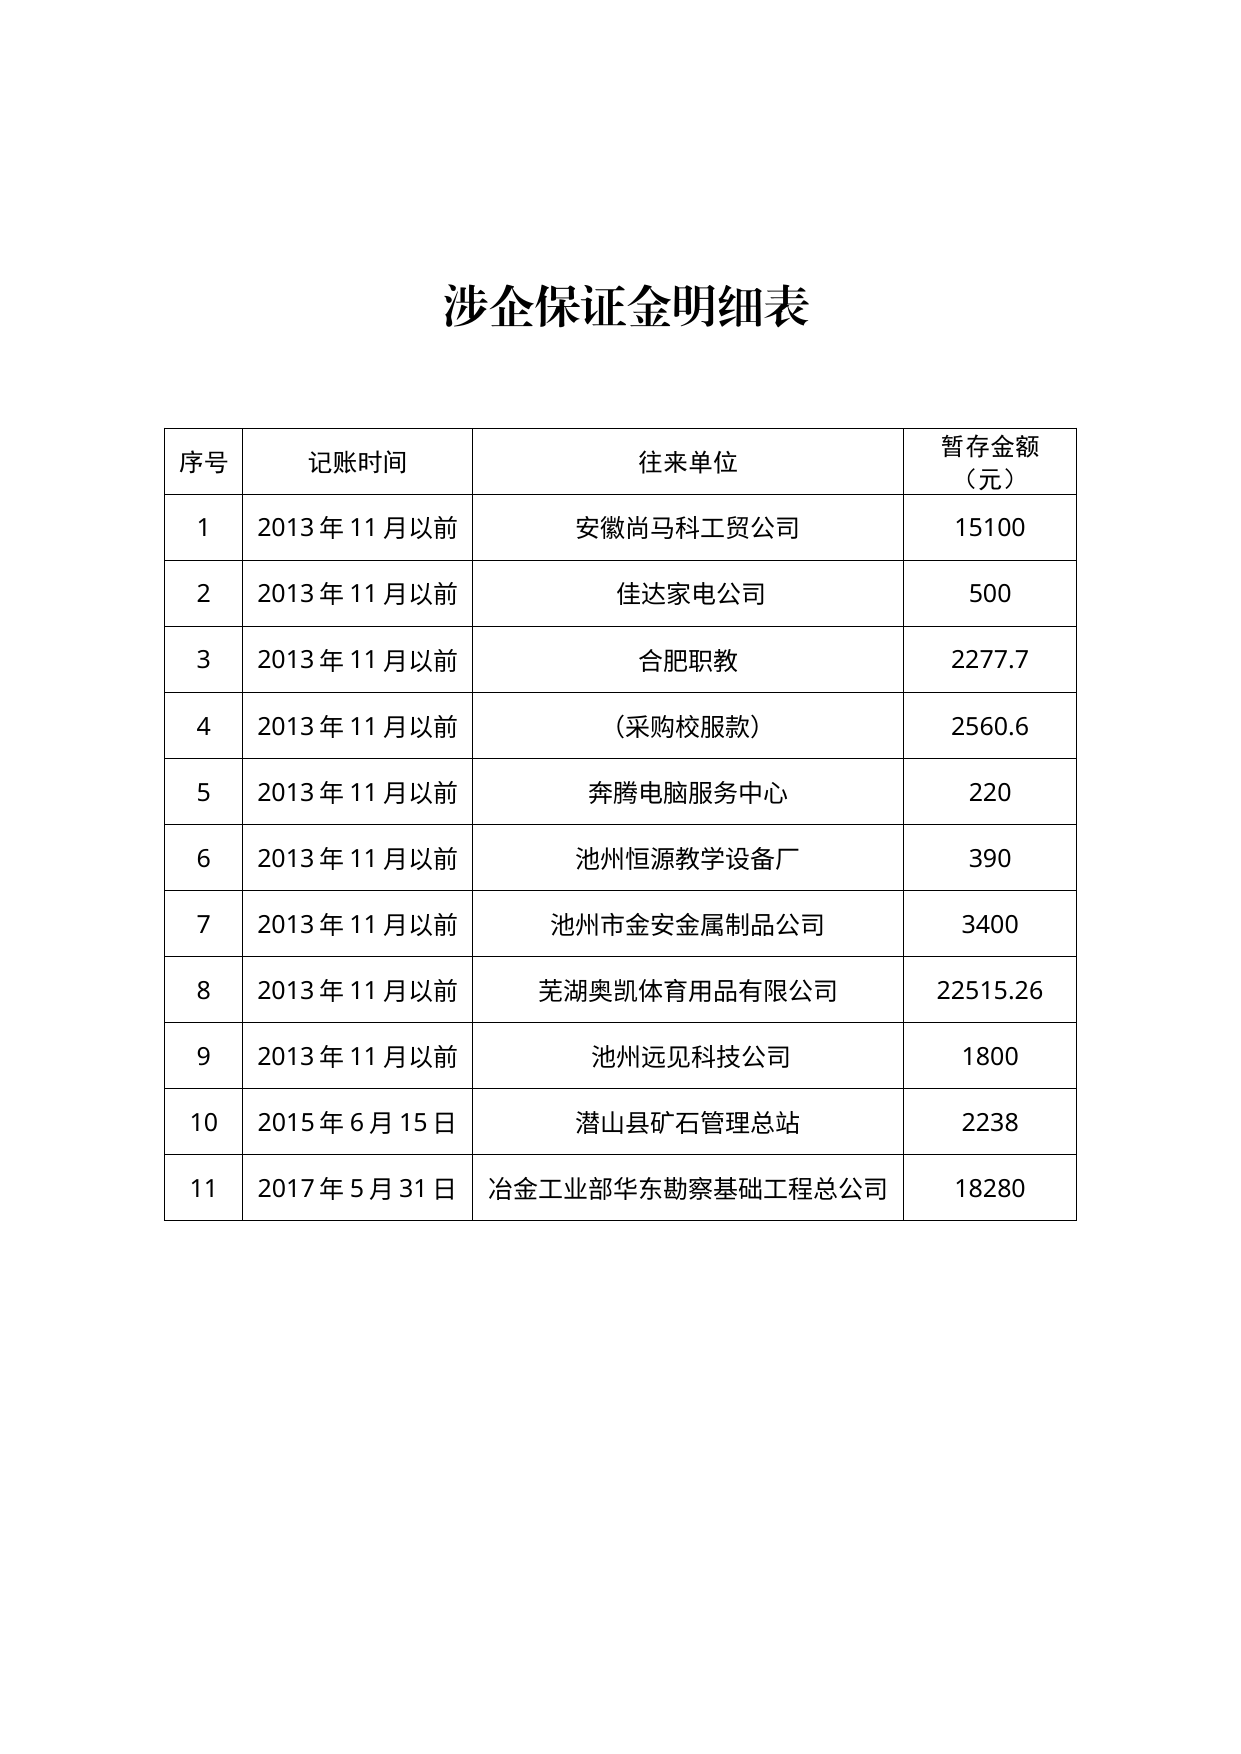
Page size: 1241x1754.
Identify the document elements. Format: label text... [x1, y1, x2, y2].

table_cell 2 [165, 561, 242, 626]
table_cell 潜山县矿石管理总站 [473, 1089, 903, 1154]
table_cell 奔腾电脑服务中心 [473, 759, 903, 824]
table_cell 2013年11月以前 [243, 627, 472, 692]
table_cell 3 [165, 627, 242, 692]
table_cell 1 [165, 495, 242, 559]
table_cell 2277.7 [904, 627, 1076, 692]
table_cell 2017年5月31日 [243, 1155, 472, 1220]
table_cell 芜湖奥凯体育用品有限公司 [473, 957, 903, 1022]
table_cell 3400 [904, 891, 1076, 956]
table_cell 390 [904, 825, 1076, 890]
text 涉企保证金明细表 [165, 284, 1087, 332]
table_cell 2013年11月以前 [243, 759, 472, 824]
table_cell 10 [165, 1089, 242, 1154]
table_cell 5 [165, 759, 242, 824]
table_cell 18280 [904, 1155, 1076, 1220]
table_cell 15100 [904, 495, 1076, 559]
table_cell 2238 [904, 1089, 1076, 1154]
table_cell 9 [165, 1023, 242, 1088]
table_cell 佳达家电公司 [473, 561, 903, 626]
table_cell 2013年11月以前 [243, 561, 472, 626]
table_cell 2560.6 [904, 693, 1076, 758]
table_header 往来单位 [473, 429, 903, 493]
table_header 序号 [165, 429, 242, 493]
table_cell 7 [165, 891, 242, 956]
table_header 暂存金额（元） [904, 429, 1076, 493]
table_cell 220 [904, 759, 1076, 824]
table_cell 池州市金安金属制品公司 [473, 891, 903, 956]
table_cell 22515.26 [904, 957, 1076, 1022]
table_cell 2013年11月以前 [243, 891, 472, 956]
table_cell 6 [165, 825, 242, 890]
table_cell 池州远见科技公司 [473, 1023, 903, 1088]
table_header 记账时间 [243, 429, 472, 493]
table_cell 11 [165, 1155, 242, 1220]
table_cell （采购校服款） [473, 693, 903, 758]
table_cell 2013年11月以前 [243, 957, 472, 1022]
table_cell 500 [904, 561, 1076, 626]
table_cell 2013年11月以前 [243, 1023, 472, 1088]
table_cell 安徽尚马科工贸公司 [473, 495, 903, 559]
table_cell 2013年11月以前 [243, 693, 472, 758]
table_cell 1800 [904, 1023, 1076, 1088]
table_cell 4 [165, 693, 242, 758]
table_cell 合肥职教 [473, 627, 903, 692]
table_cell 8 [165, 957, 242, 1022]
table_cell 冶金工业部华东勘察基础工程总公司 [473, 1155, 903, 1220]
table_cell 池州恒源教学设备厂 [473, 825, 903, 890]
table_cell 2013年11月以前 [243, 825, 472, 890]
table_cell 2013年11月以前 [243, 495, 472, 559]
table_cell 2015年6月15日 [243, 1089, 472, 1154]
